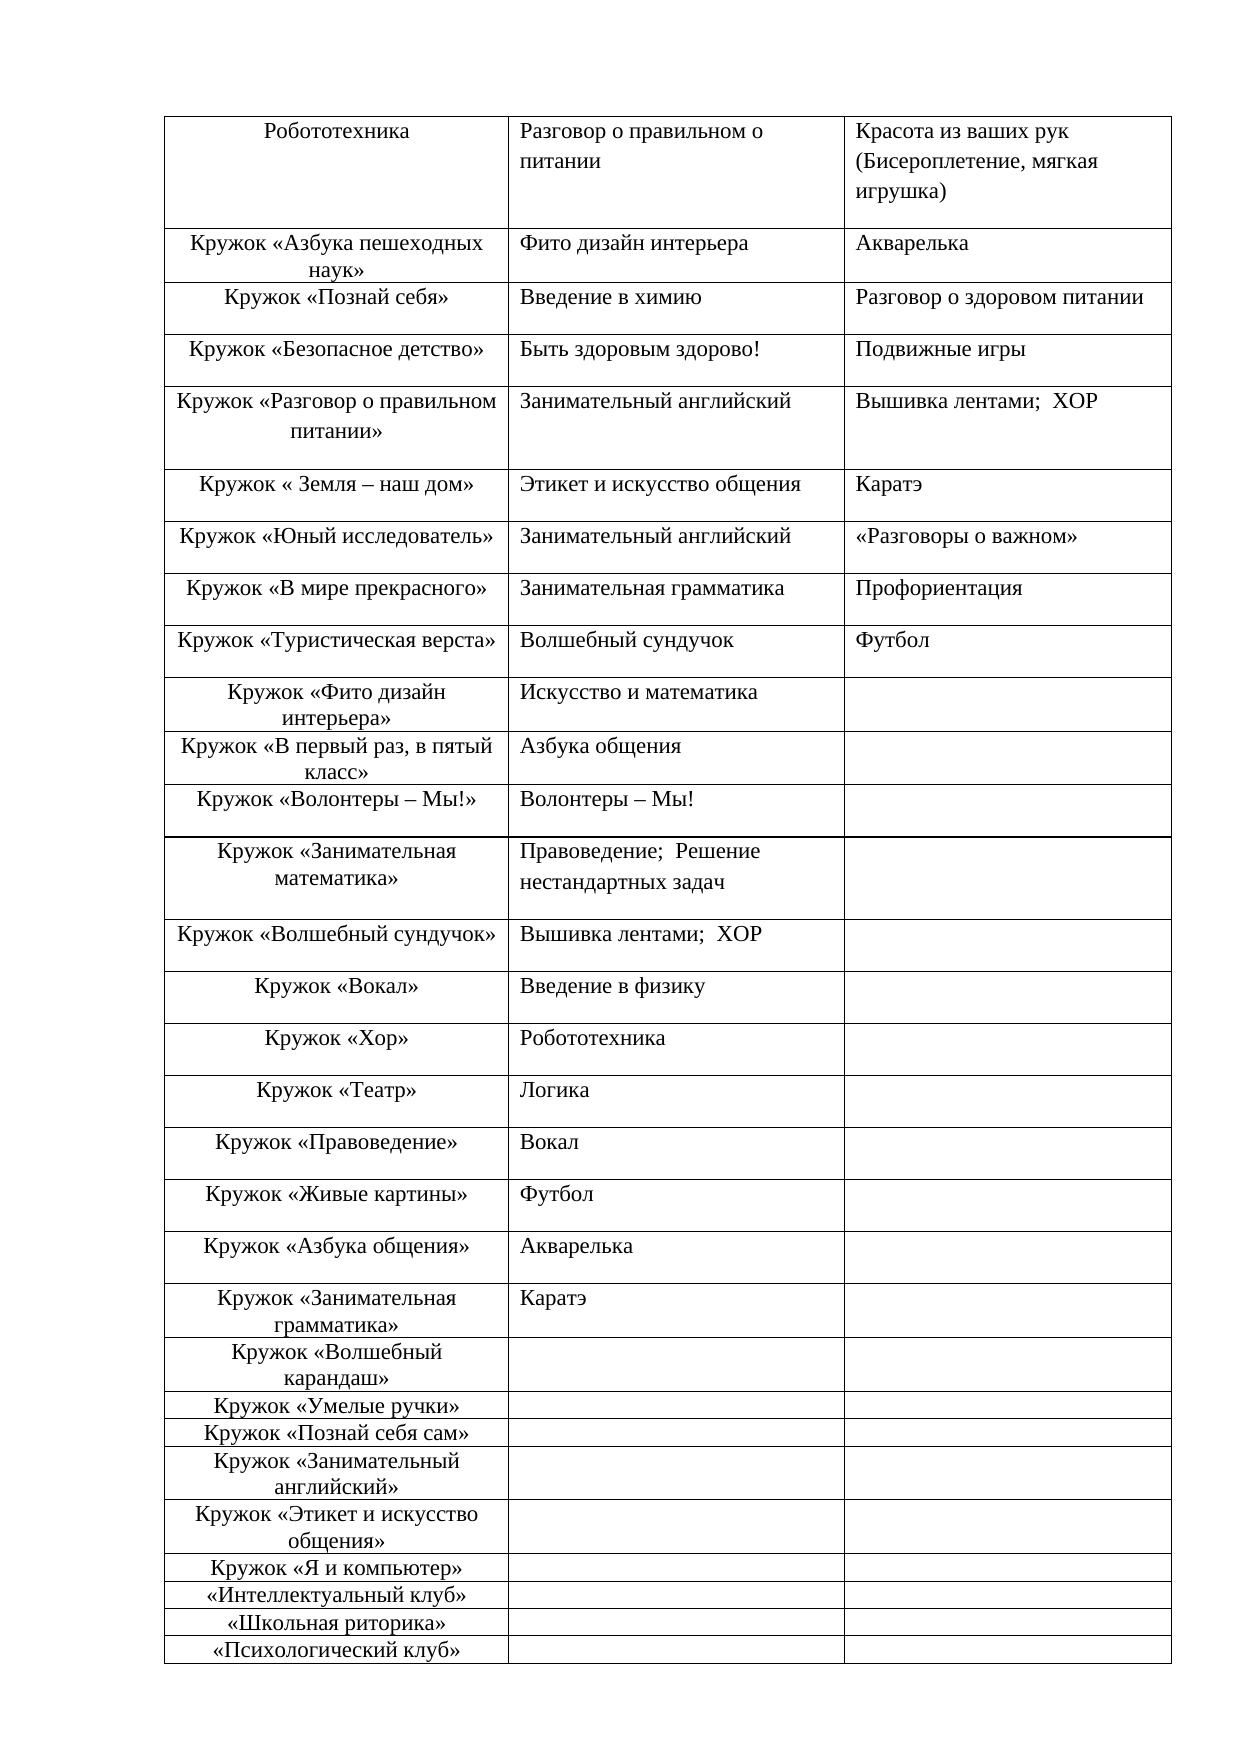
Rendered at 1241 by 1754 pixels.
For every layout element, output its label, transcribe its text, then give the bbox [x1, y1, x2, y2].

table_cell [509, 1582, 844, 1608]
table_cell Вышивка лентами; ХОР [845, 387, 1171, 468]
table_cell Кружок «Познай себя» [165, 283, 508, 334]
table_cell Кружок « Земля – наш дом» [165, 470, 508, 521]
table_cell [845, 1392, 1171, 1418]
table_cell Кружок «Фито дизайн интерьера» [165, 678, 508, 731]
table_cell [845, 785, 1171, 836]
table_cell Акварелька [845, 229, 1171, 282]
table_cell [845, 1609, 1171, 1635]
table_cell Футбол [845, 626, 1171, 677]
table_cell Кружок «Этикет и искусство общения» [165, 1500, 508, 1553]
table_cell Занимательная грамматика [509, 574, 844, 625]
table_cell [509, 1447, 844, 1499]
table_cell Кружок «Познай себя сам» [165, 1419, 508, 1446]
table_cell Кружок «Занимательная математика» [165, 838, 508, 919]
table_cell [845, 1024, 1171, 1075]
table_cell Робототехника [165, 117, 508, 228]
table_cell Фито дизайн интерьера [509, 229, 844, 282]
table_cell Кружок «Волшебный карандаш» [165, 1338, 508, 1391]
table_cell Кружок «В мире прекрасного» [165, 574, 508, 625]
table_cell «Разговоры о важном» [845, 522, 1171, 573]
table_cell Кружок «Туристическая верста» [165, 626, 508, 677]
table_cell Искусство и математика [509, 678, 844, 731]
table_cell «Школьная риторика» [165, 1609, 508, 1635]
table_cell Кружок «Вокал» [165, 972, 508, 1023]
table_cell [509, 1609, 844, 1635]
table_cell [509, 1500, 844, 1553]
table_cell Кружок «В первый раз, в пятый класс» [165, 732, 508, 784]
table_cell Кружок «Занимательный английский» [165, 1447, 508, 1499]
table_cell Быть здоровым здорово! [509, 335, 844, 386]
table_cell Кружок «Я и компьютер» [165, 1554, 508, 1581]
table_cell Кружок «Хор» [165, 1024, 508, 1075]
table_cell Азбука общения [509, 732, 844, 784]
table_cell [845, 678, 1171, 731]
table_cell [845, 920, 1171, 971]
table_cell [509, 1392, 844, 1418]
table_cell [845, 1636, 1171, 1663]
table_cell [845, 1554, 1171, 1581]
table_cell Кружок «Живые картины» [165, 1180, 508, 1231]
table_cell Занимательный английский [509, 387, 844, 468]
table_cell [845, 1582, 1171, 1608]
table_cell Кружок «Азбука общения» [165, 1232, 508, 1283]
table_cell [845, 1180, 1171, 1231]
table_cell Каратэ [845, 470, 1171, 521]
table_cell [845, 1232, 1171, 1283]
table_cell Кружок «Азбука пешеходных наук» [165, 229, 508, 282]
table_cell Красота из ваших рук (Бисероплетение, мягкая игрушка) [845, 117, 1171, 228]
table_cell [845, 972, 1171, 1023]
table_cell Кружок «Юный исследователь» [165, 522, 508, 573]
table_cell [845, 1076, 1171, 1127]
table_cell Кружок «Безопасное детство» [165, 335, 508, 386]
table_cell [509, 1636, 844, 1663]
table_cell Кружок «Умелые ручки» [165, 1392, 508, 1418]
table_cell Акварелька [509, 1232, 844, 1283]
table_cell [509, 1554, 844, 1581]
table_cell «Интеллектуальный клуб» [165, 1582, 508, 1608]
table_cell Кружок «Занимательная грамматика» [165, 1284, 508, 1337]
table_cell Кружок «Правоведение» [165, 1128, 508, 1179]
table_cell [845, 1500, 1171, 1553]
table_cell [845, 1338, 1171, 1391]
table_cell Занимательный английский [509, 522, 844, 573]
table_cell [845, 732, 1171, 784]
table_cell [845, 1419, 1171, 1446]
table_cell Логика [509, 1076, 844, 1127]
table_cell Кружок «Волшебный сундучок» [165, 920, 508, 971]
table_cell [509, 1338, 844, 1391]
table_cell Робототехника [509, 1024, 844, 1075]
table_cell [845, 1284, 1171, 1337]
table_cell Кружок «Разговор о правильном питании» [165, 387, 508, 468]
table_cell Этикет и искусство общения [509, 470, 844, 521]
table_cell Волшебный сундучок [509, 626, 844, 677]
table_cell Вышивка лентами; ХОР [509, 920, 844, 971]
table_cell Правоведение; Решение нестандартных задач [509, 838, 844, 919]
table_cell Введение в химию [509, 283, 844, 334]
table_cell [845, 1447, 1171, 1499]
table_cell Подвижные игры [845, 335, 1171, 386]
table_cell Кружок «Волонтеры – Мы!» [165, 785, 508, 836]
table_cell Разговор о правильном о питании [509, 117, 844, 228]
table_cell [845, 1128, 1171, 1179]
table_cell Профориентация [845, 574, 1171, 625]
table_cell Разговор о здоровом питании [845, 283, 1171, 334]
table_cell [509, 1419, 844, 1446]
table_cell Волонтеры – Мы! [509, 785, 844, 836]
table_cell Каратэ [509, 1284, 844, 1337]
table_cell Футбол [509, 1180, 844, 1231]
table_cell «Психологический клуб» [165, 1636, 508, 1663]
table_cell Введение в физику [509, 972, 844, 1023]
table_cell [845, 838, 1171, 919]
table_cell Кружок «Театр» [165, 1076, 508, 1127]
table_cell Вокал [509, 1128, 844, 1179]
